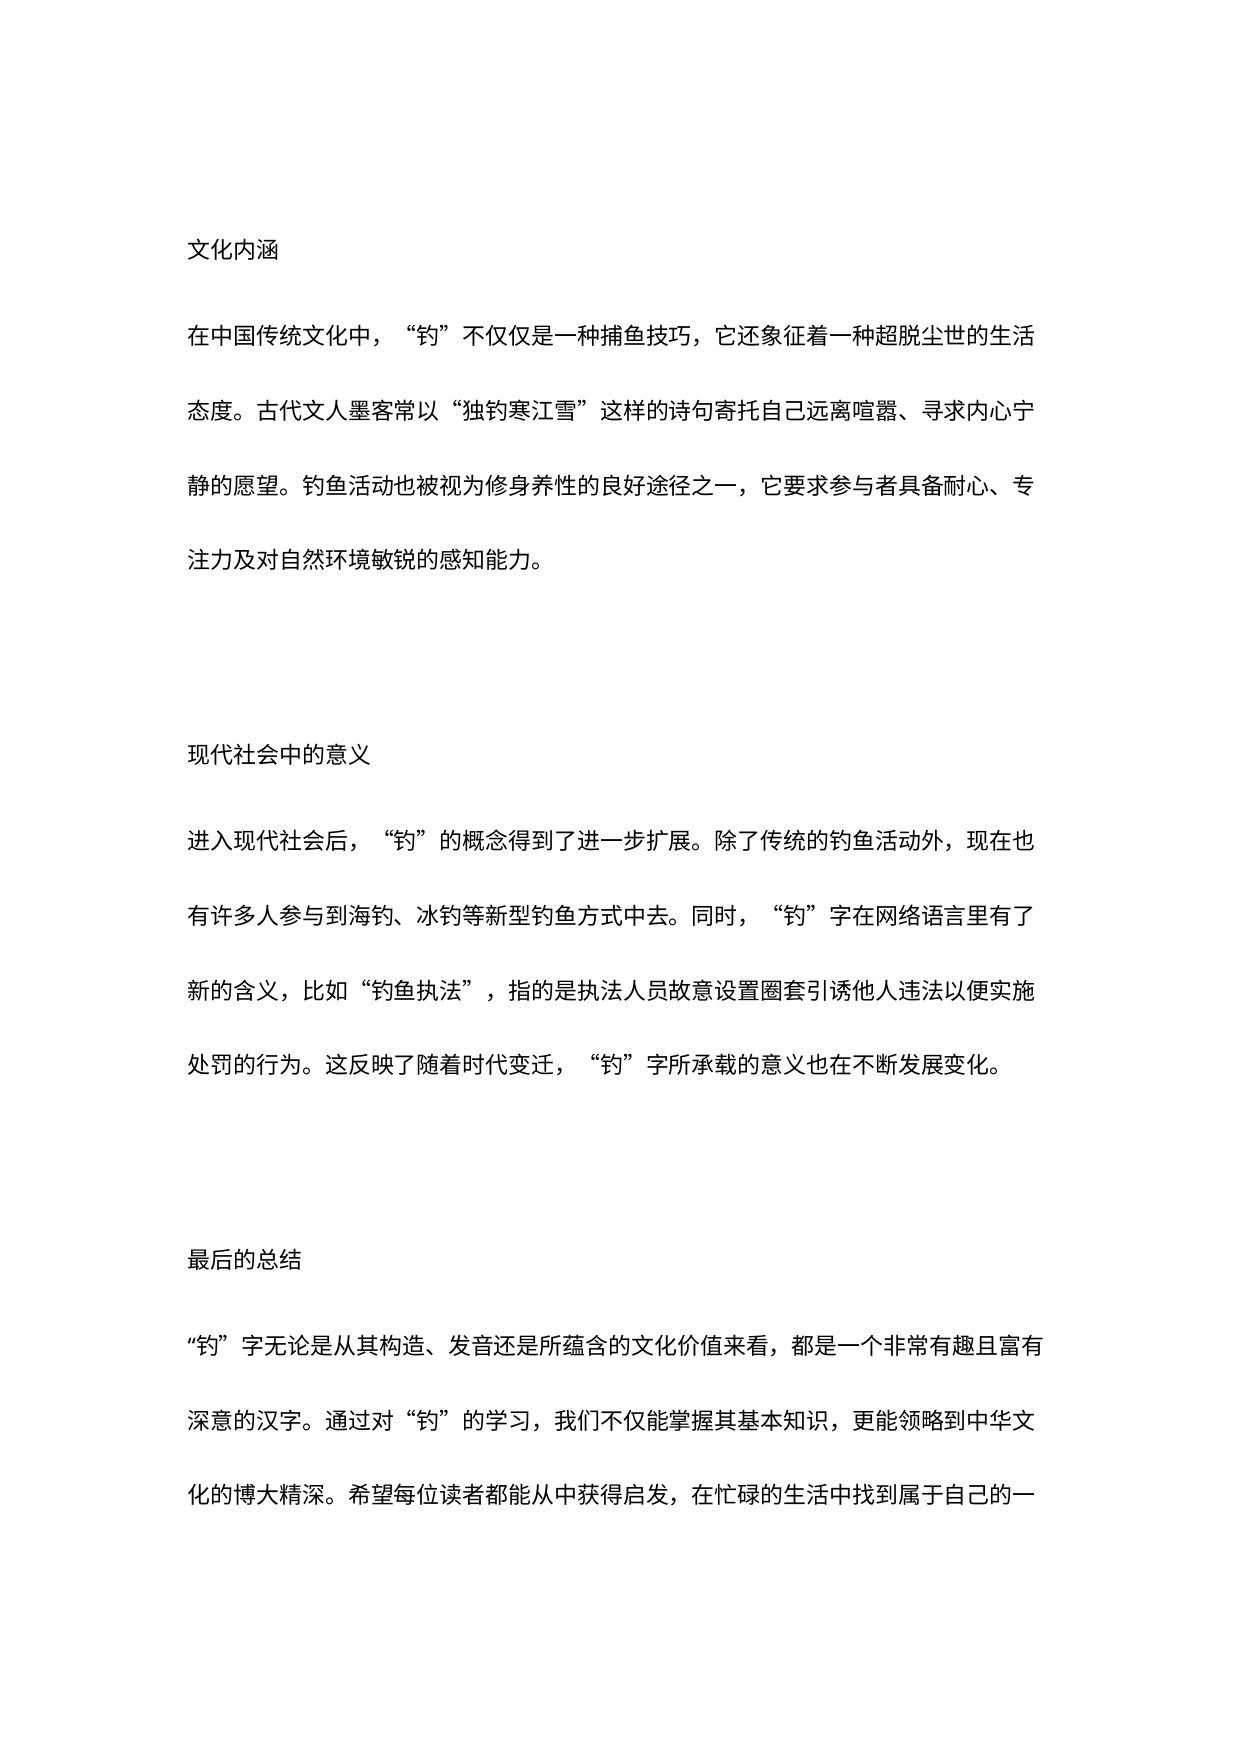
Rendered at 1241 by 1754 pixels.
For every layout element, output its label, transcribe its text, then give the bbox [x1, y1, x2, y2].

text 进入现代社会后，“钓”的概念得到了进一步扩展。除了传统的钓鱼活动外，现在也有许多人参与到海钓、冰钓等新型钓鱼方式中去。同时，“钓”字在网络语言里有了新的含义，比如“钓鱼执法”，指的是执法人员故意设置圈套引诱他人违法以便实施处罚的行为。这反映了随着时代变迁，“钓”字所承载的意义也在不断发展变化。 [187, 807, 1053, 1096]
text 文化内涵 [187, 216, 1053, 281]
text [187, 1312, 1053, 1527]
text 现代社会中的意义 [187, 721, 1053, 786]
text 最后的总结 [187, 1226, 1053, 1291]
text 在中国传统文化中，“钓”不仅仅是一种捕鱼技巧，它还象征着一种超脱尘世的生活态度。古代文人墨客常以“独钓寒江雪”这样的诗句寄托自己远离喧嚣、寻求内心宁静的愿望。钓鱼活动也被视为修身养性的良好途径之一，它要求参与者具备耐心、专注力及对自然环境敏锐的感知能力。 [187, 302, 1053, 591]
